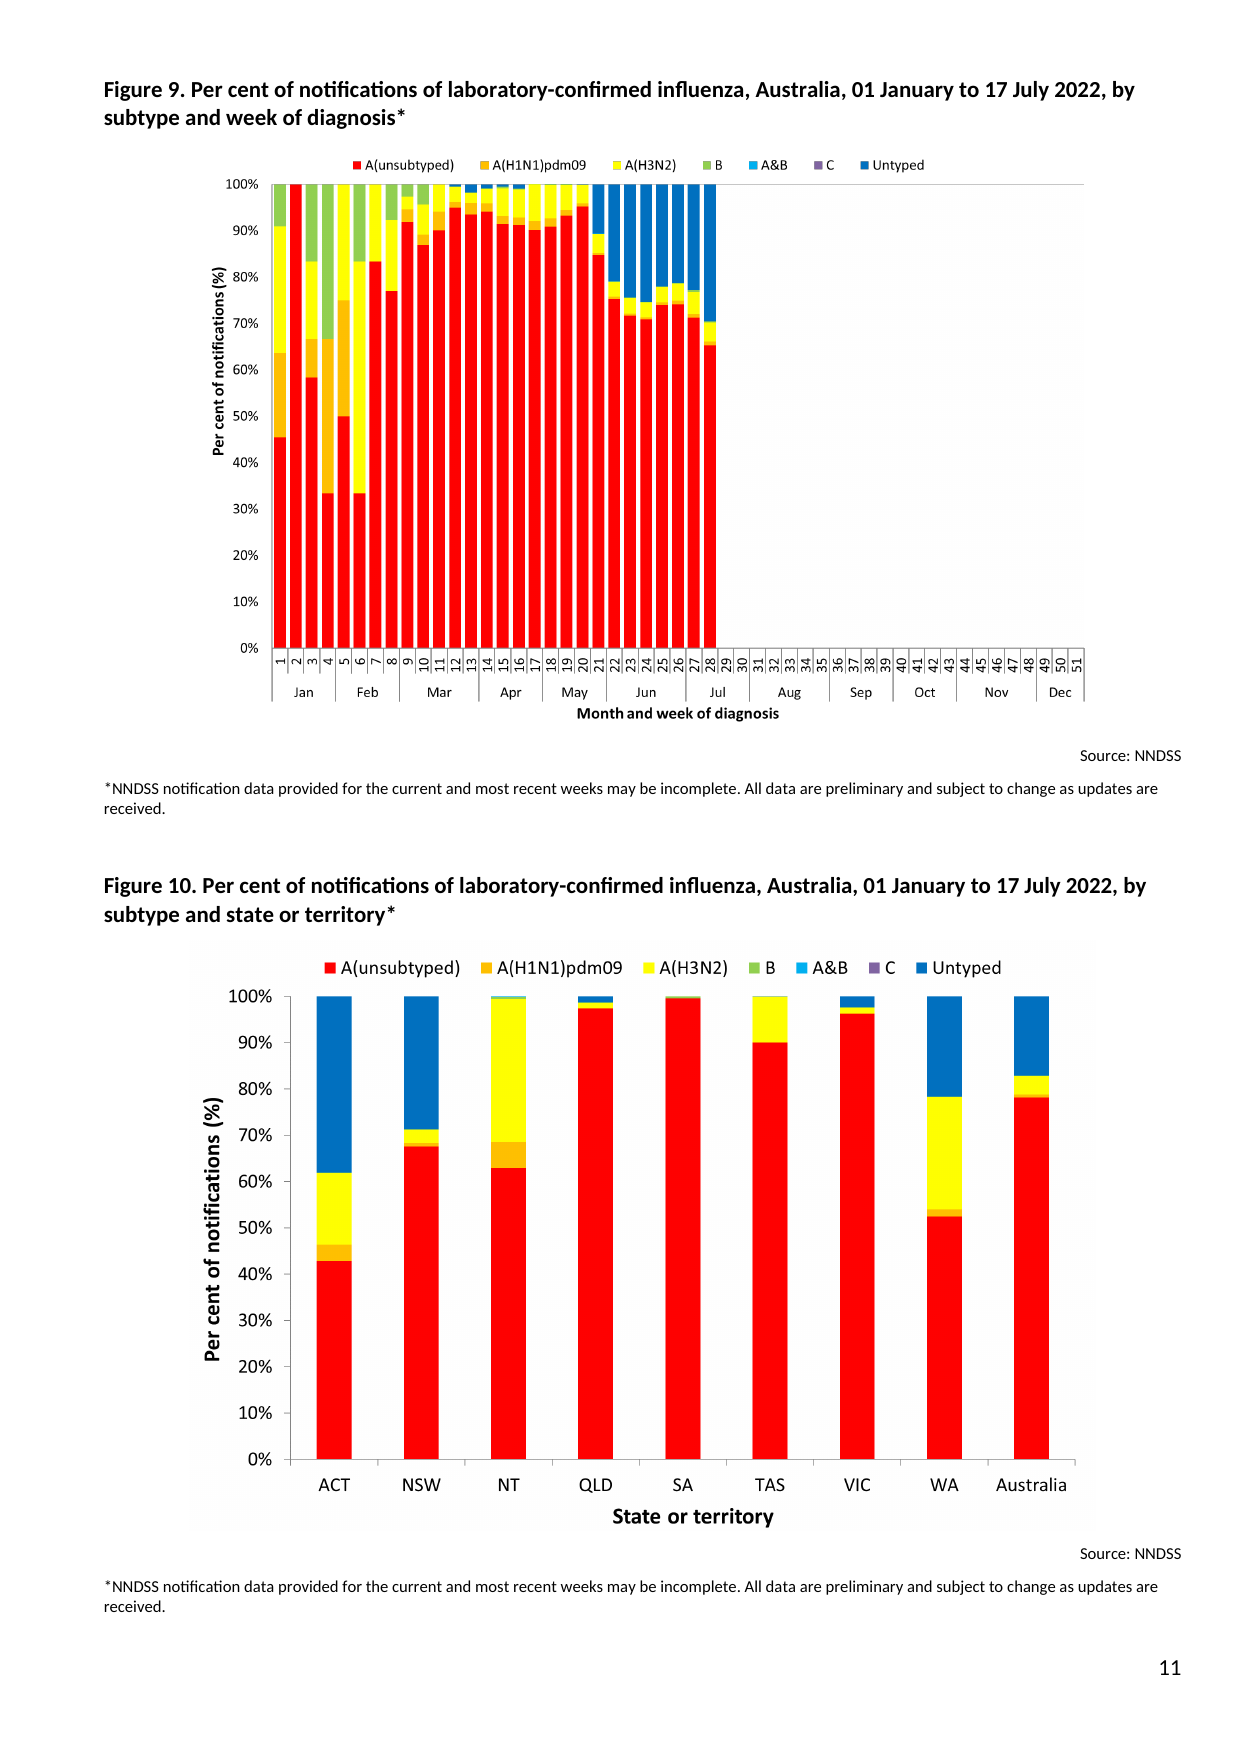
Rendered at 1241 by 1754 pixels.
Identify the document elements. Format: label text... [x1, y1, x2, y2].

text *NNDSS notification data provided for the current and most recent weeks may be incomplete. All data are preliminary and subject to change as updates are received. [103, 1576, 1181, 1617]
text *NNDSS notification data provided for the current and most recent weeks may be incomplete. All data are preliminary and subject to change as updates are received. [103, 778, 1181, 819]
text Figure 10. Per cent of notifications of laboratory-confirmed influenza, Australia, 01 January to 17 July 2022, by subtype and state or territory* [103, 872, 1181, 928]
picture [192, 143, 1093, 733]
text Source: NNDSS [103, 1543, 1181, 1563]
text Source: NNDSS [103, 745, 1181, 766]
text Figure 9. Per cent of notifications of laboratory-confirmed influenza, Australia, 01 January to 17 July 2022, by subtype and week of diagnosis* [103, 75, 1181, 131]
picture [189, 940, 1096, 1531]
